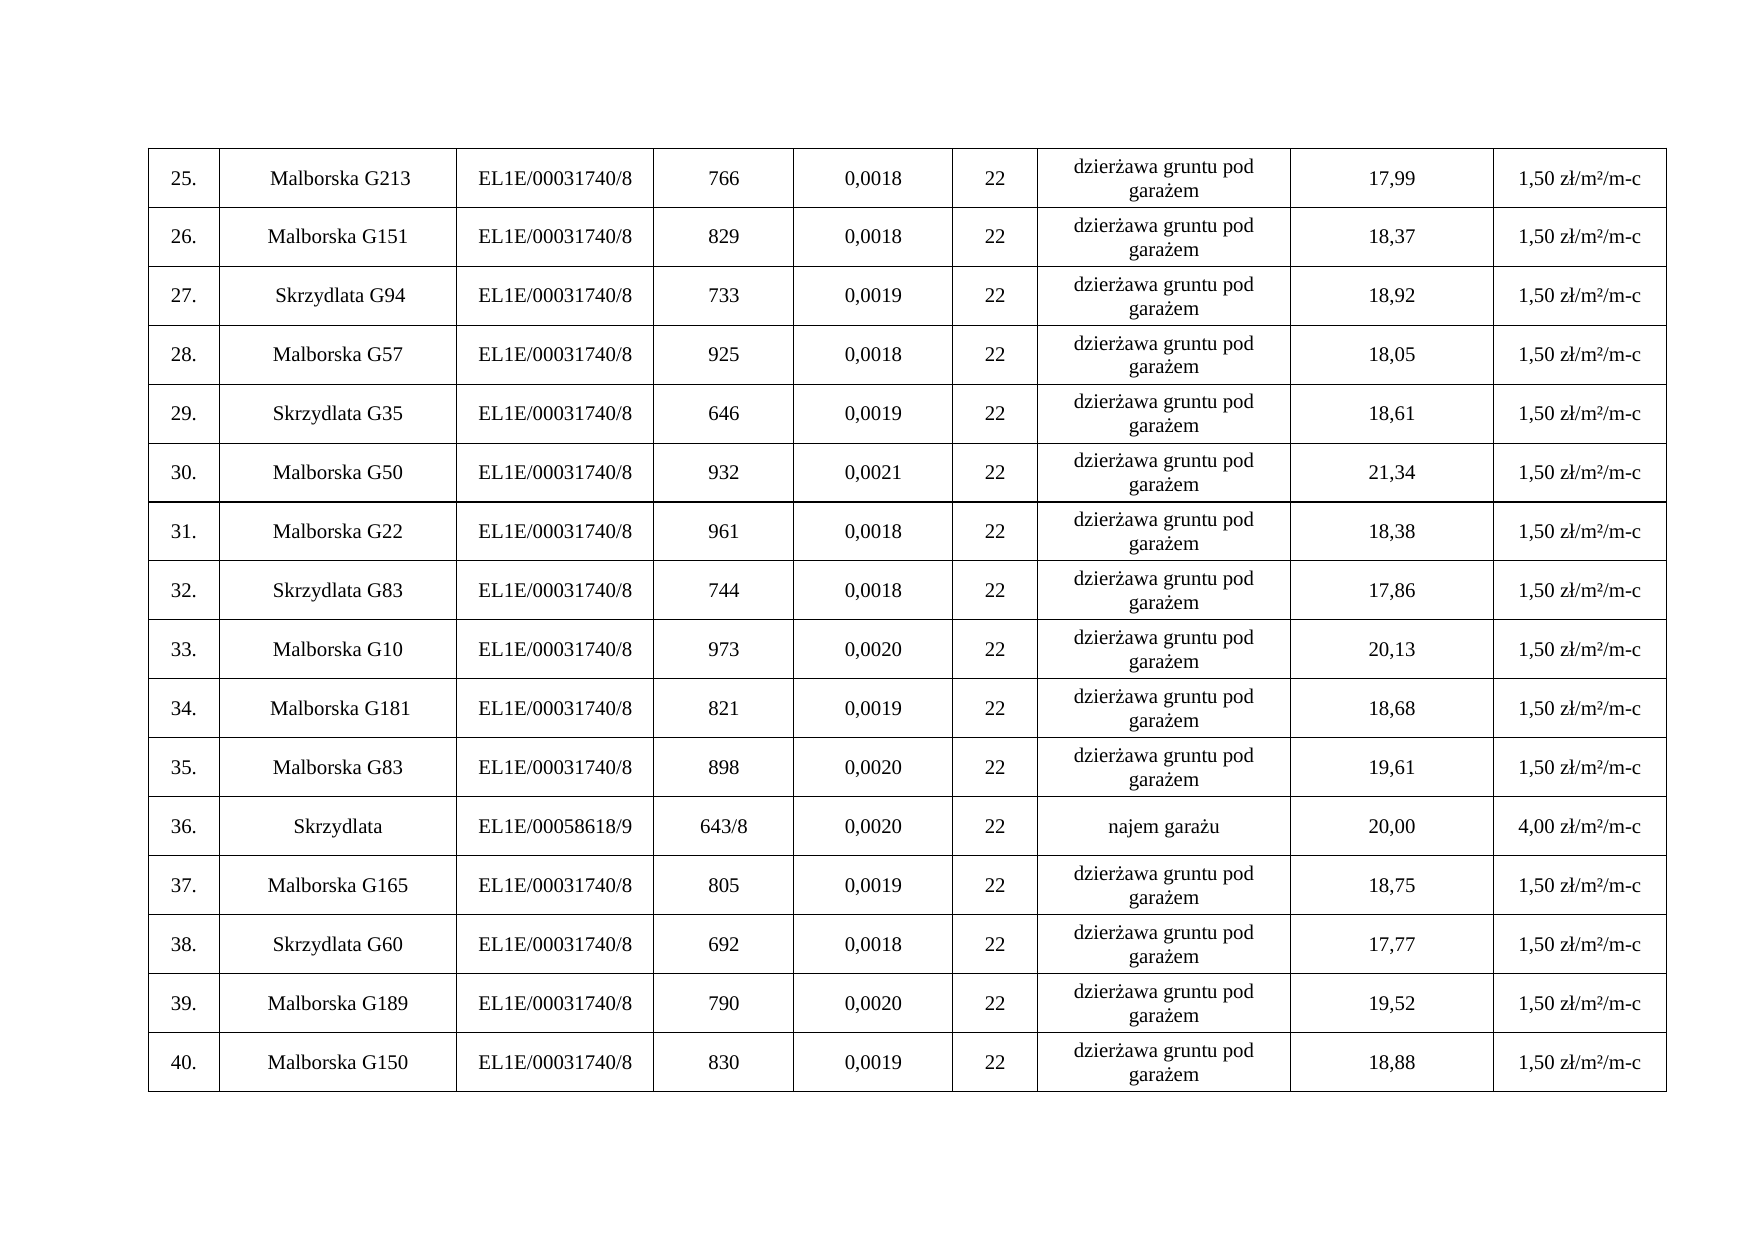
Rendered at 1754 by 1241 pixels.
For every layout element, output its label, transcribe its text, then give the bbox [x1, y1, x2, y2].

table_cell 925 [654, 326, 793, 383]
table_cell Malborska G57 [220, 326, 456, 383]
table_cell EL1E/00058618/9 [457, 797, 653, 855]
table_cell 18,61 [1291, 385, 1493, 442]
table_cell 22 [953, 1033, 1037, 1091]
table_cell 17,99 [1291, 149, 1493, 207]
table_cell 898 [654, 738, 793, 796]
table_cell dzierżawa gruntu pod garażem [1038, 974, 1290, 1032]
table_cell 1,50 zł/m²/m-c [1494, 326, 1666, 383]
table_cell EL1E/00031740/8 [457, 149, 653, 207]
table_cell 790 [654, 974, 793, 1032]
table_cell dzierżawa gruntu pod garażem [1038, 444, 1290, 501]
table_cell EL1E/00031740/8 [457, 385, 653, 442]
table_cell EL1E/00031740/8 [457, 208, 653, 266]
table_cell EL1E/00031740/8 [457, 856, 653, 914]
table_cell EL1E/00031740/8 [457, 561, 653, 619]
table_cell dzierżawa gruntu pod garażem [1038, 1033, 1290, 1091]
table_cell 37. [149, 856, 219, 914]
table_cell 805 [654, 856, 793, 914]
table_cell 22 [953, 915, 1037, 973]
table_cell 0,0019 [794, 385, 952, 442]
table_cell Malborska G83 [220, 738, 456, 796]
table_cell 0,0019 [794, 856, 952, 914]
table_cell 22 [953, 208, 1037, 266]
table_cell 1,50 zł/m²/m-c [1494, 1033, 1666, 1091]
table_cell 22 [953, 797, 1037, 855]
table_cell dzierżawa gruntu pod garażem [1038, 620, 1290, 678]
table_cell 1,50 zł/m²/m-c [1494, 620, 1666, 678]
table_cell 1,50 zł/m²/m-c [1494, 444, 1666, 501]
table_cell 0,0019 [794, 679, 952, 737]
table_cell Malborska G189 [220, 974, 456, 1032]
table_cell 1,50 zł/m²/m-c [1494, 149, 1666, 207]
table_cell 26. [149, 208, 219, 266]
table_cell 1,50 zł/m²/m-c [1494, 915, 1666, 973]
table_cell 22 [953, 856, 1037, 914]
table_cell Skrzydlata G83 [220, 561, 456, 619]
table_cell 0,0019 [794, 267, 952, 324]
table_cell 31. [149, 503, 219, 560]
table_cell 22 [953, 385, 1037, 442]
table_cell 22 [953, 679, 1037, 737]
table_cell 646 [654, 385, 793, 442]
table_cell 961 [654, 503, 793, 560]
table_cell 1,50 zł/m²/m-c [1494, 738, 1666, 796]
table_cell 22 [953, 738, 1037, 796]
table_cell 18,88 [1291, 1033, 1493, 1091]
table_cell Skrzydlata G35 [220, 385, 456, 442]
table_cell 18,75 [1291, 856, 1493, 914]
table_cell dzierżawa gruntu pod garażem [1038, 738, 1290, 796]
table_cell 22 [953, 326, 1037, 383]
table_cell Malborska G22 [220, 503, 456, 560]
table_cell Skrzydlata G60 [220, 915, 456, 973]
table_cell 0,0019 [794, 1033, 952, 1091]
table_cell 35. [149, 738, 219, 796]
table_cell dzierżawa gruntu pod garażem [1038, 856, 1290, 914]
table_cell 692 [654, 915, 793, 973]
table_cell 22 [953, 620, 1037, 678]
table_cell Skrzydlata [220, 797, 456, 855]
table_cell 0,0018 [794, 208, 952, 266]
table_cell 0,0018 [794, 149, 952, 207]
table_cell 22 [953, 149, 1037, 207]
table_cell 20,13 [1291, 620, 1493, 678]
table_cell 33. [149, 620, 219, 678]
table_cell EL1E/00031740/8 [457, 503, 653, 560]
table_cell Malborska G213 [220, 149, 456, 207]
table_cell 18,37 [1291, 208, 1493, 266]
table_cell dzierżawa gruntu pod garażem [1038, 208, 1290, 266]
table_cell dzierżawa gruntu pod garażem [1038, 267, 1290, 324]
table_cell 1,50 zł/m²/m-c [1494, 267, 1666, 324]
table_cell najem garażu [1038, 797, 1290, 855]
table_cell 744 [654, 561, 793, 619]
table_cell EL1E/00031740/8 [457, 1033, 653, 1091]
table_cell 22 [953, 974, 1037, 1032]
table_cell EL1E/00031740/8 [457, 915, 653, 973]
table_cell dzierżawa gruntu pod garażem [1038, 915, 1290, 973]
table_cell EL1E/00031740/8 [457, 679, 653, 737]
table_cell 1,50 zł/m²/m-c [1494, 856, 1666, 914]
table_cell 973 [654, 620, 793, 678]
table_cell 32. [149, 561, 219, 619]
table_cell 22 [953, 561, 1037, 619]
table_cell 39. [149, 974, 219, 1032]
table_cell 643/8 [654, 797, 793, 855]
table_cell 0,0018 [794, 326, 952, 383]
table_cell 20,00 [1291, 797, 1493, 855]
table_cell 18,92 [1291, 267, 1493, 324]
table_cell 29. [149, 385, 219, 442]
table_cell 4,00 zł/m²/m-c [1494, 797, 1666, 855]
table_cell 22 [953, 267, 1037, 324]
table_cell 34. [149, 679, 219, 737]
table_cell 17,77 [1291, 915, 1493, 973]
table_cell EL1E/00031740/8 [457, 620, 653, 678]
table_cell 1,50 zł/m²/m-c [1494, 679, 1666, 737]
table_cell dzierżawa gruntu pod garażem [1038, 679, 1290, 737]
table_cell 0,0020 [794, 738, 952, 796]
table_cell 18,38 [1291, 503, 1493, 560]
table_cell 17,86 [1291, 561, 1493, 619]
table_cell 28. [149, 326, 219, 383]
table_cell Malborska G151 [220, 208, 456, 266]
table_cell 1,50 zł/m²/m-c [1494, 208, 1666, 266]
table_cell 19,52 [1291, 974, 1493, 1032]
table_cell dzierżawa gruntu pod garażem [1038, 503, 1290, 560]
table_cell Malborska G165 [220, 856, 456, 914]
table_cell 830 [654, 1033, 793, 1091]
table_cell EL1E/00031740/8 [457, 738, 653, 796]
table_cell EL1E/00031740/8 [457, 326, 653, 383]
table_cell dzierżawa gruntu pod garażem [1038, 326, 1290, 383]
table_cell 21,34 [1291, 444, 1493, 501]
table_cell 22 [953, 444, 1037, 501]
table_cell 30. [149, 444, 219, 501]
table_cell 0,0018 [794, 503, 952, 560]
table_cell 1,50 zł/m²/m-c [1494, 974, 1666, 1032]
table_cell 25. [149, 149, 219, 207]
table_cell 0,0020 [794, 797, 952, 855]
table_cell Malborska G150 [220, 1033, 456, 1091]
table_cell Skrzydlata G94 [220, 267, 456, 324]
table_cell 0,0020 [794, 620, 952, 678]
table_cell Malborska G50 [220, 444, 456, 501]
table_cell 1,50 zł/m²/m-c [1494, 503, 1666, 560]
table_cell 36. [149, 797, 219, 855]
table_cell 932 [654, 444, 793, 501]
table_cell 40. [149, 1033, 219, 1091]
table_cell 22 [953, 503, 1037, 560]
table_cell 18,68 [1291, 679, 1493, 737]
table_cell 0,0018 [794, 915, 952, 973]
table_cell 0,0020 [794, 974, 952, 1032]
table_cell 821 [654, 679, 793, 737]
table_cell Malborska G181 [220, 679, 456, 737]
table_cell EL1E/00031740/8 [457, 974, 653, 1032]
table_cell 1,50 zł/m²/m-c [1494, 385, 1666, 442]
table_cell 38. [149, 915, 219, 973]
table_cell dzierżawa gruntu pod garażem [1038, 385, 1290, 442]
table_cell 0,0021 [794, 444, 952, 501]
table_cell 829 [654, 208, 793, 266]
table_cell EL1E/00031740/8 [457, 267, 653, 324]
table_cell 1,50 zł/m²/m-c [1494, 561, 1666, 619]
table_cell dzierżawa gruntu pod garażem [1038, 561, 1290, 619]
table_cell EL1E/00031740/8 [457, 444, 653, 501]
table_cell 18,05 [1291, 326, 1493, 383]
table_cell Malborska G10 [220, 620, 456, 678]
table_cell 0,0018 [794, 561, 952, 619]
table_cell 27. [149, 267, 219, 324]
table_cell 766 [654, 149, 793, 207]
table_cell 19,61 [1291, 738, 1493, 796]
table_cell 733 [654, 267, 793, 324]
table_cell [1038, 149, 1290, 207]
